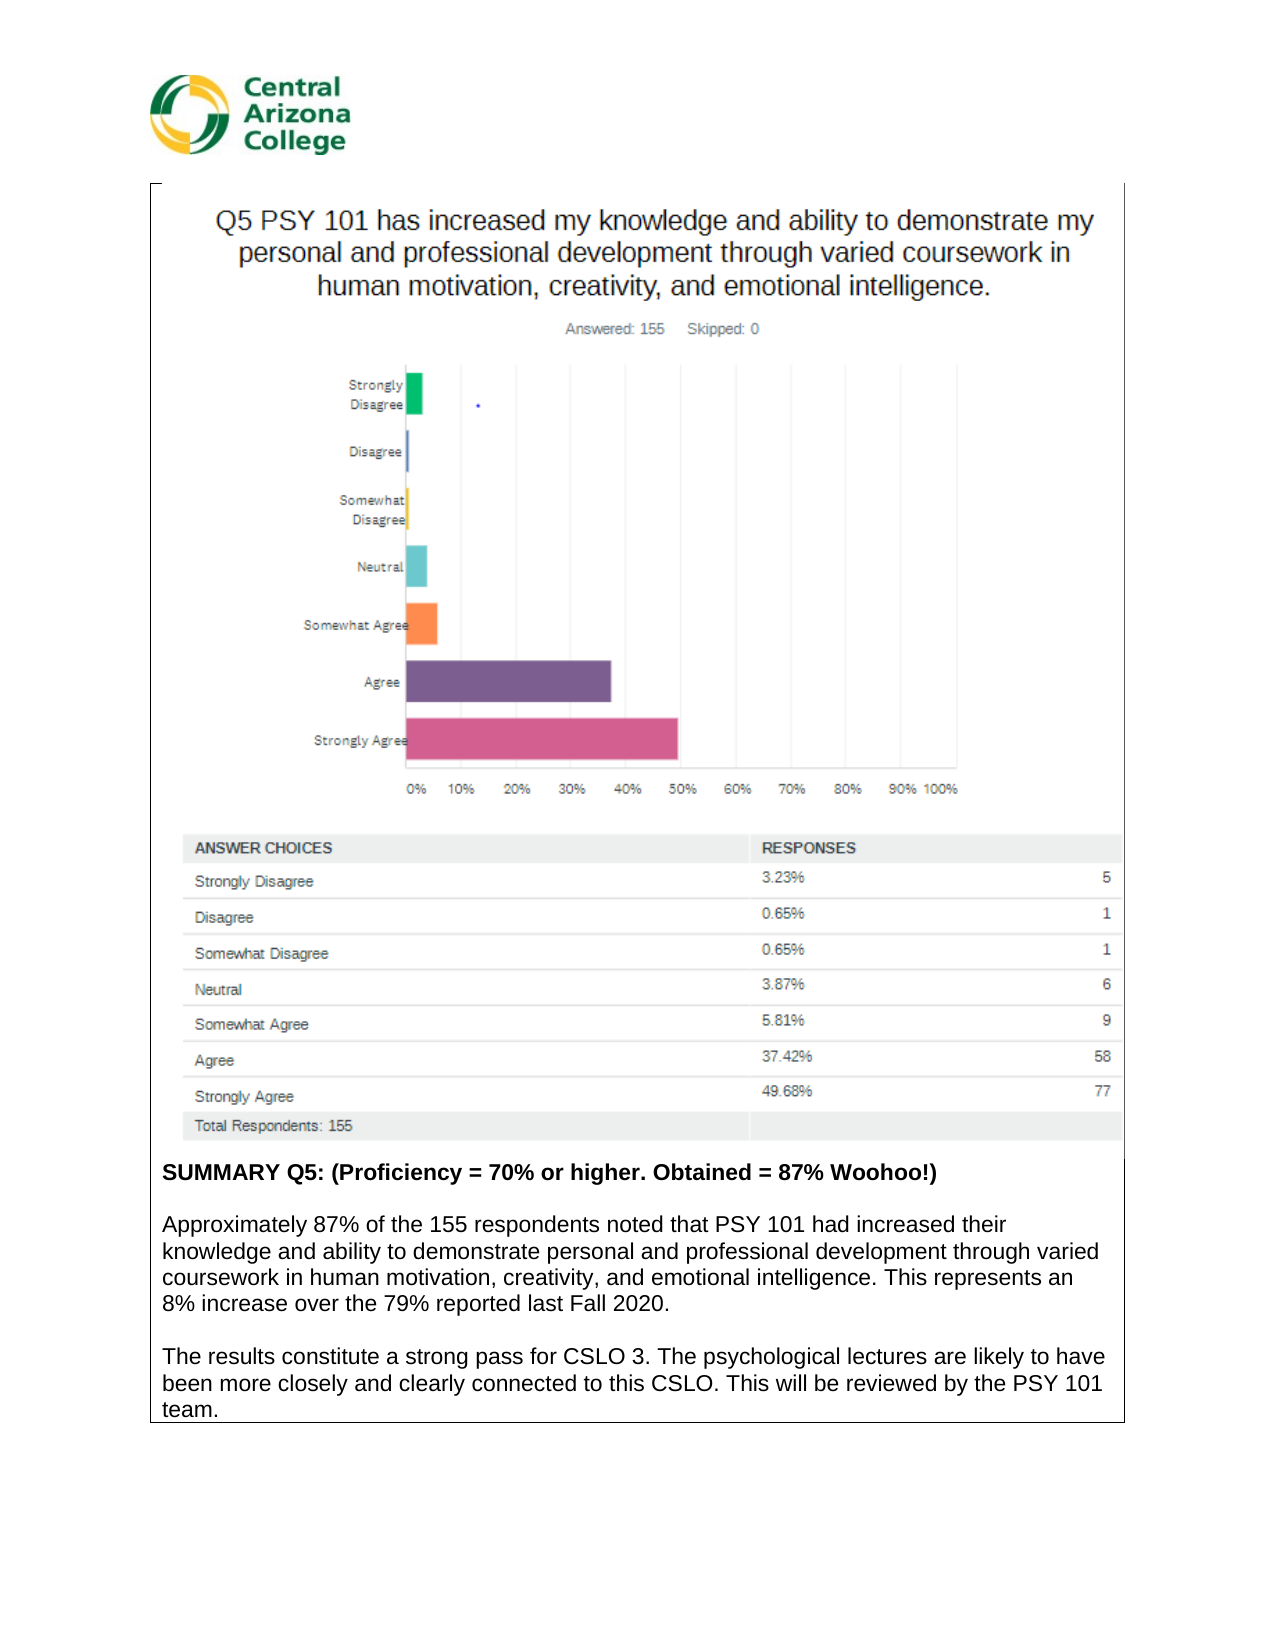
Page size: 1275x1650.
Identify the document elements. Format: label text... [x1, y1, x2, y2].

picture [161, 183, 1125, 1159]
picture [150, 75, 352, 155]
